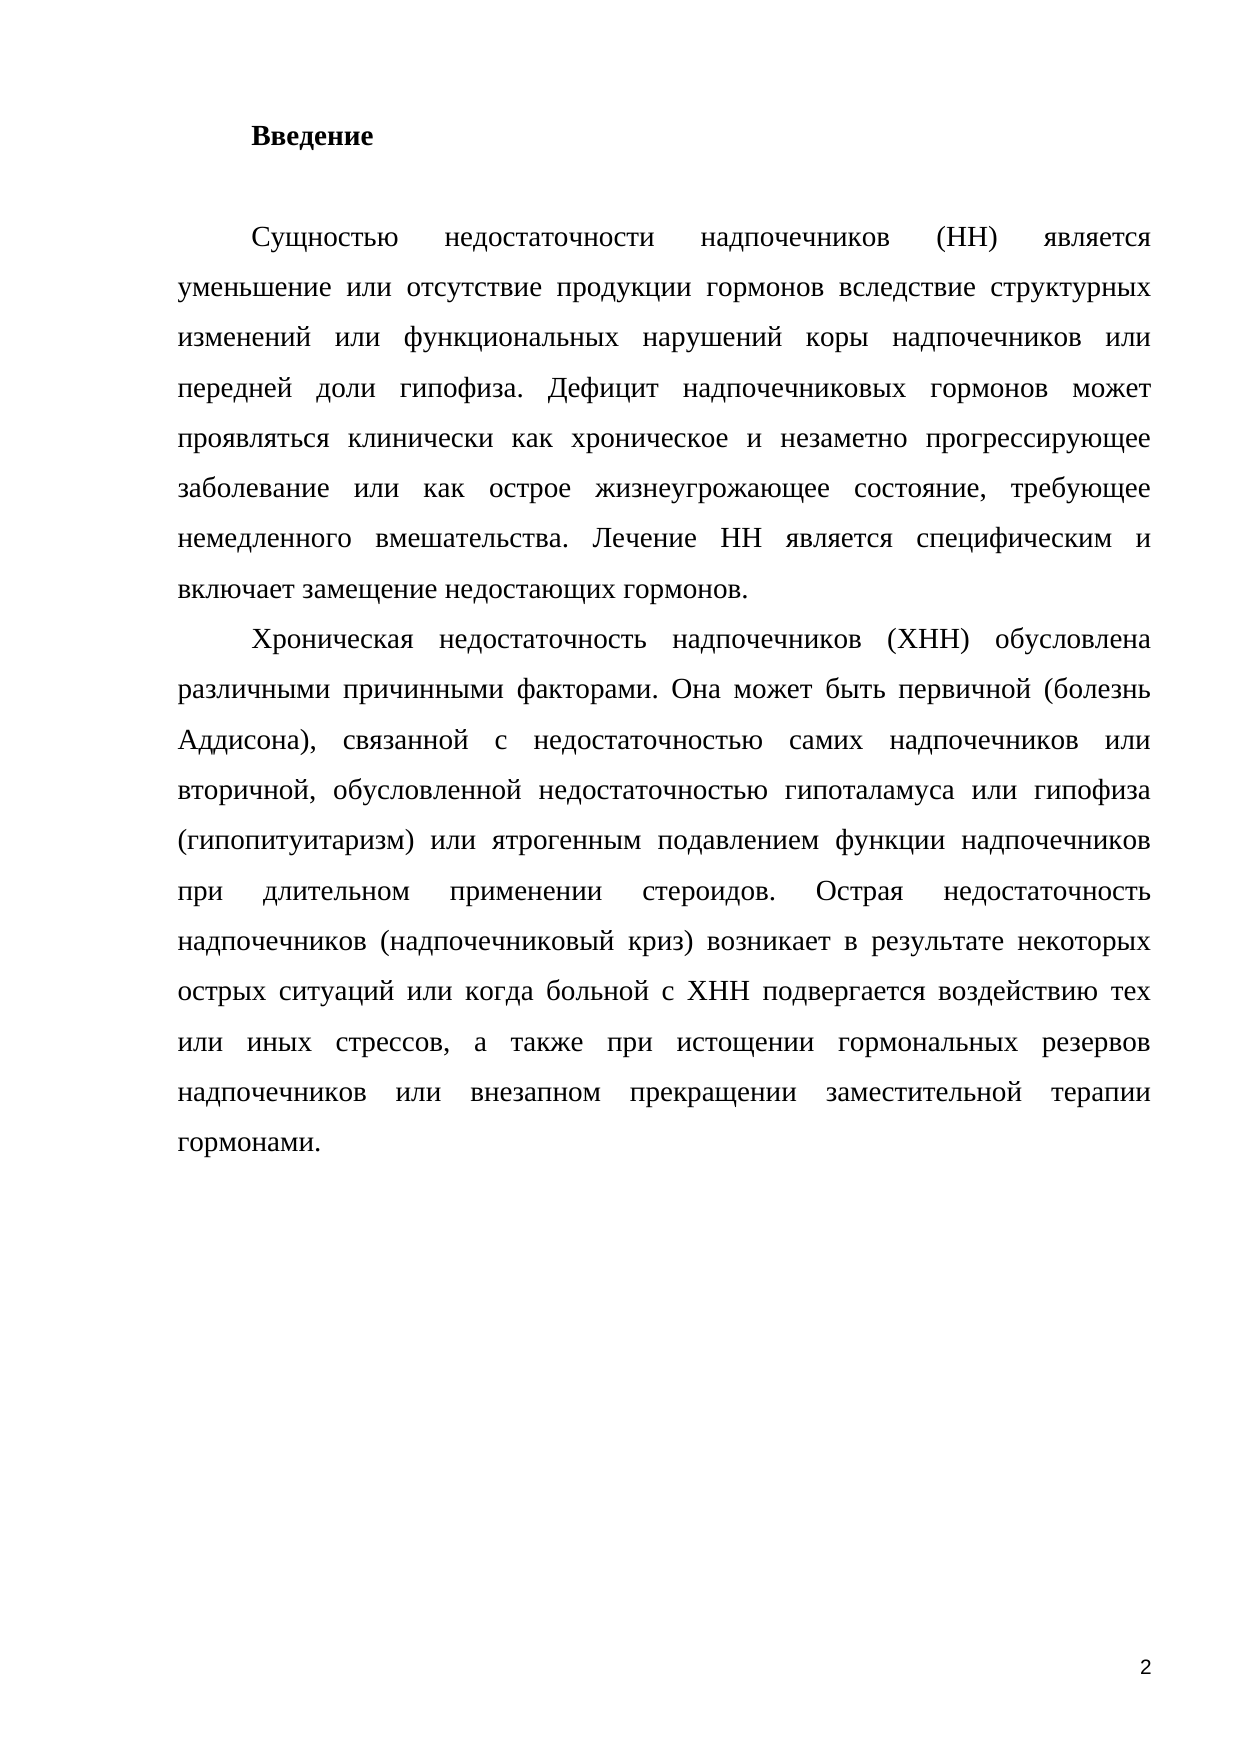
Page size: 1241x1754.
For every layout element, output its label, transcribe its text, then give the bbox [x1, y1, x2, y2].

text Сущностью недостаточности надпочечников (НН) является уменьшение или отсутствие продукции гормонов вследствие структурных изменений или функциональных нарушений коры надпочечников или передней доли гипофиза. Дефицит надпочечниковых гормонов может проявляться клинически как хроническое и незаметно прогрессирующее заболевание или как острое жизнеугрожающее состояние, требующее немедленного вмешательства. Лечение НН является специфическим и включает замещение недостающих гормонов. [177, 219, 1152, 604]
text Введение [177, 118, 1152, 152]
text Хроническая недостаточность надпочечников (ХНН) обусловлена различными причинными факторами. Она может быть первичной (болезнь Аддисона), связанной с недостаточностью самих надпочечников или вторичной, обусловленной недостаточностью гипоталамуса или гипофиза (гипопитуитаризм) или ятрогенным подавлением функции надпочечников при длительном применении стероидов. Острая недостаточность надпочечников (надпочечниковый криз) возникает в результате некоторых острых ситуаций или когда больной с ХНН подвергается воздействию тех или иных стрессов, а также при истощении гормональных резервов надпочечников или внезапном прекращении заместительной терапии гормонами. [177, 621, 1152, 1158]
